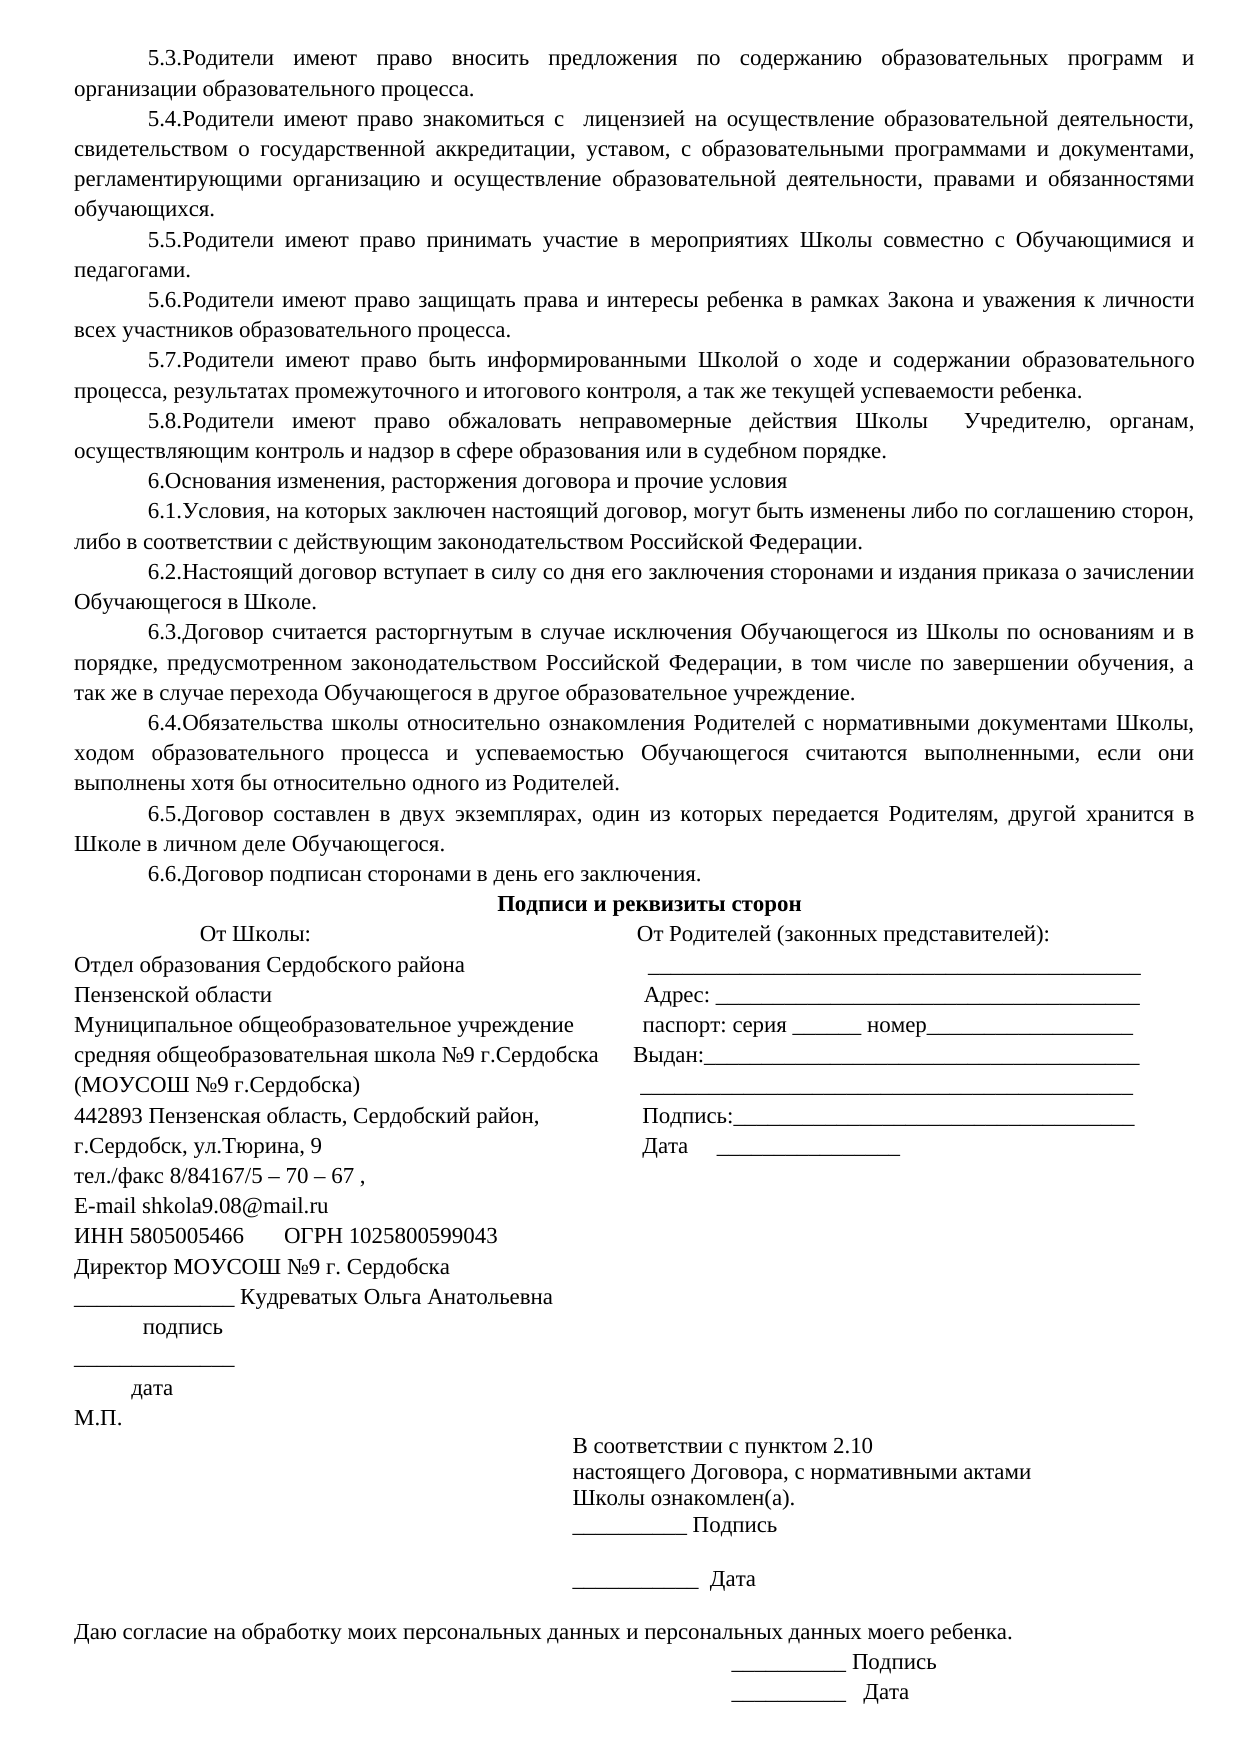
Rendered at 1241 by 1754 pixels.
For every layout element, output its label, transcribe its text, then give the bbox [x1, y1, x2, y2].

text __________ Подпись [74, 1648, 1196, 1674]
text Подписи и реквизиты сторон [74, 890, 1196, 917]
text 5.3.Родители имеют право вносить предложения по содержанию образовательных программ и организации образовательного процесса. [74, 44, 1196, 101]
text (МОУСОШ №9 г.Сердобска) ___________________________________________ [74, 1071, 1196, 1098]
text тел./факс 8/84167/5 – 70 – 67 , [74, 1162, 1196, 1188]
text средняя общеобразовательная школа №9 г.Сердобска Выдан:______________________________________ [74, 1041, 1196, 1068]
text 5.5.Родители имеют право принимать участие в мероприятиях Школы совместно с Обучающимися и педагогами. [74, 226, 1196, 282]
text ______________ Кудреватых Ольга Анатольевна [74, 1283, 1196, 1309]
text подпись [74, 1313, 1196, 1339]
text 6.5.Договор составлен в двух экземплярах, один из которых передается Родителям, другой хранится в Школе в личном деле Обучающегося. [74, 799, 1196, 856]
text От Школы: От Родителей (законных представителей): [74, 920, 1196, 947]
table_header М.П. [63, 1404, 561, 1618]
text 6.2.Настоящий договор вступает в силу со дня его заключения сторонами и издания приказа о зачислении Обучающегося в Школе. [74, 558, 1196, 614]
text 6.6.Договор подписан сторонами в день его заключения. [74, 860, 1196, 886]
text Даю согласие на обработку моих персональных данных и персональных данных моего ребенка. [74, 1618, 1196, 1644]
text __________ Дата [74, 1678, 1196, 1705]
text 6.4.Обязательства школы относительно ознакомления Родителей с нормативными документами Школы, ходом образовательного процесса и успеваемостью Обучающегося считаются выполненными, если они выполнены хотя бы относительно одного из Родителей. [74, 709, 1196, 796]
text ______________ [74, 1343, 1196, 1370]
table_header В соответствии с пунктом 2.10 настоящего Договора, с нормативными актами Школы ознакомлен(а). __________ Подпись ___________ Дата [561, 1404, 1059, 1618]
text 5.8.Родители имеют право обжаловать неправомерные действия Школы Учредителю, органам, осуществляющим контроль и надзор в сфере образования или в судебном порядке. [74, 407, 1196, 463]
text Пензенской области Адрес: _____________________________________ [74, 981, 1196, 1007]
text 6.1.Условия, на которых заключен настоящий договор, могут быть изменены либо по соглашению сторон, либо в соответствии с действующим законодательством Российской Федерации. [74, 497, 1196, 554]
text Директор МОУСОШ №9 г. Сердобска [74, 1253, 1196, 1279]
text Муниципальное общеобразовательное учреждение паспорт: серия ______ номер__________________ [74, 1011, 1196, 1037]
text 5.4.Родители имеют право знакомиться с лицензией на осуществление образовательной деятельности, свидетельством о государственной аккредитации, уставом, с образовательными программами и документами, регламентирующими организацию и осуществление образовательной деятельности, правами и обязанностями обучающихся. [74, 105, 1196, 222]
text Отдел образования Сердобского района ___________________________________________ [74, 951, 1196, 977]
text 442893 Пензенская область, Сердобский район, Подпись:___________________________________ [74, 1102, 1196, 1128]
text дата [74, 1373, 1196, 1400]
text ИНН 5805005466 ОГРН 1025800599043 [74, 1222, 1196, 1249]
text 6.3.Договор считается расторгнутым в случае исключения Обучающегося из Школы по основаниям и в порядке, предусмотренном законодательством Российской Федерации, в том числе по завершении обучения, а так же в случае перехода Обучающегося в другое образовательное учреждение. [74, 618, 1196, 705]
text 6.Основания изменения, расторжения договора и прочие условия [74, 467, 1196, 494]
text 5.7.Родители имеют право быть информированными Школой о ходе и содержании образовательного процесса, результатах промежуточного и итогового контроля, а так же текущей успеваемости ребенка. [74, 346, 1196, 403]
text 5.6.Родители имеют право защищать права и интересы ребенка в рамках Закона и уважения к личности всех участников образовательного процесса. [74, 286, 1196, 343]
text E-mail shkola9.08@mail.ru [74, 1192, 1196, 1219]
text г.Сердобск, ул.Тюрина, 9 Дата ________________ [74, 1132, 1196, 1158]
